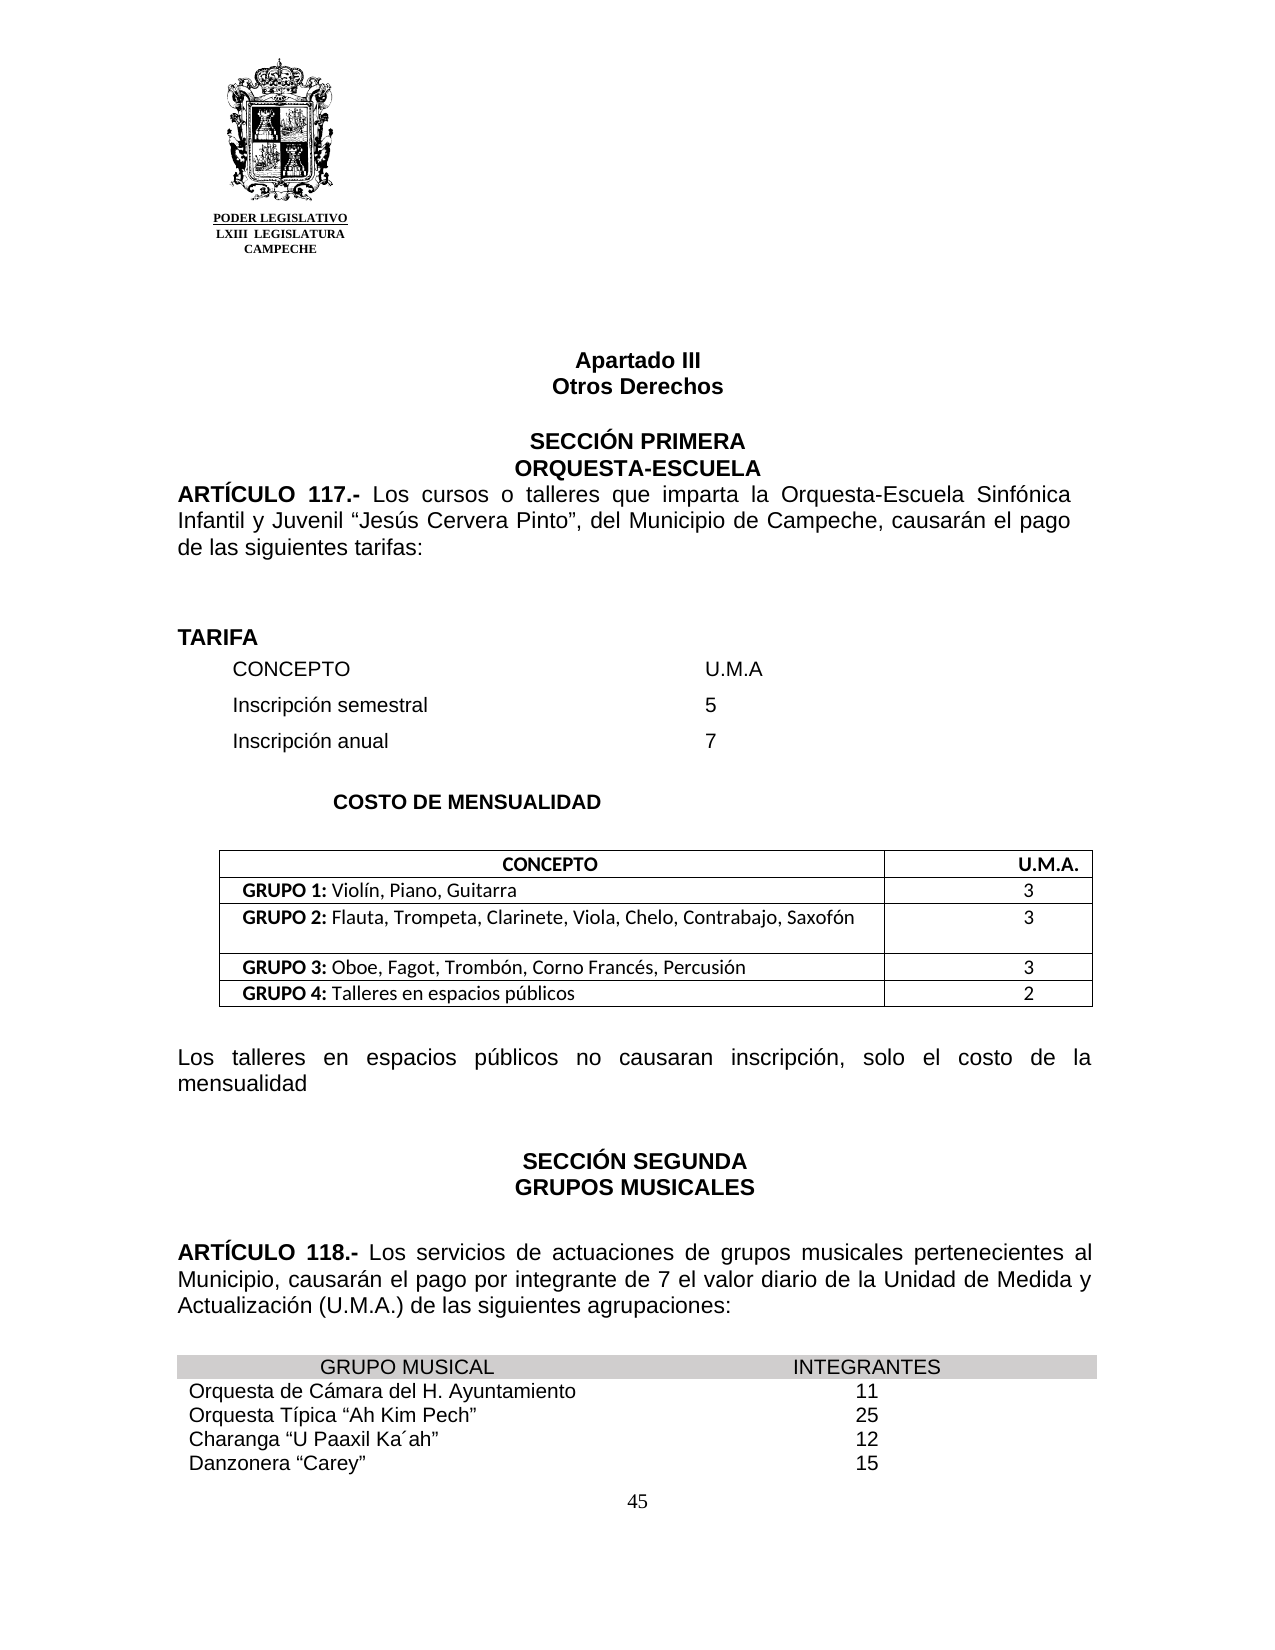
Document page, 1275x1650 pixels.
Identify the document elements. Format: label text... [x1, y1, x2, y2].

text Otros Derechos [177, 373, 1098, 399]
table_cell 25 [637, 1403, 1097, 1427]
table_header GRUPO MUSICAL [177, 1355, 637, 1379]
table_cell 7 [694, 729, 1092, 766]
text GRUPOS MUSICALES [177, 1174, 1092, 1200]
text ORQUESTA-ESCUELA [177, 454, 1098, 481]
table_header CONCEPTO [220, 851, 884, 877]
table_header U.M.A. [885, 851, 1092, 877]
table_cell 5 [694, 693, 1092, 729]
table_header CONCEPTO [221, 656, 693, 693]
text SECCIÓN SEGUNDA [177, 1148, 1092, 1174]
table_cell Charanga “U Paaxil Ka´ah” [177, 1427, 637, 1451]
table_cell Inscripción anual [221, 729, 693, 766]
subtitle TARIFA [177, 624, 796, 650]
table_cell 15 [637, 1451, 1097, 1474]
text ARTÍCULO 117.- Los cursos o talleres que imparta la Orquesta-Escuela Sinfónica Infantil y Juvenil “Jesús Cervera Pinto”, del Municipio de Campeche, causarán el pago de las siguientes tarifas: [177, 481, 1071, 560]
text ARTÍCULO 118.- Los servicios de actuaciones de grupos musicales pertenecientes al Municipio, causarán el pago por integrante de 7 el valor diario de la Unidad de Medida y Actualización (U.M.A.) de las siguientes agrupaciones: [177, 1239, 1093, 1318]
text Los talleres en espacios públicos no causaran inscripción, solo el costo de la mensualidad [177, 1043, 1093, 1096]
text SECCIÓN PRIMERA [177, 428, 1098, 454]
text Apartado III [177, 347, 1098, 373]
table_cell GRUPO 4: Talleres en espacios públicos [220, 981, 884, 1006]
table_cell Danzonera “Carey” [177, 1451, 637, 1474]
table_cell Inscripción semestral [221, 693, 693, 729]
text COSTO DE MENSUALIDAD [177, 790, 1098, 814]
table_cell GRUPO 1: Violín, Piano, Guitarra [220, 878, 884, 903]
table_cell 3 [885, 954, 1092, 979]
table_cell 12 [637, 1427, 1097, 1451]
picture [223, 56, 338, 204]
table_header INTEGRANTES [637, 1355, 1097, 1379]
table_cell Orquesta Típica “Ah Kim Pech” [177, 1403, 637, 1427]
table_header U.M.A [694, 656, 1092, 693]
table_cell 11 [637, 1379, 1097, 1403]
table_cell GRUPO 2: Flauta, Trompeta, Clarinete, Viola, Chelo, Contrabajo, Saxofón [220, 904, 884, 953]
table_cell 2 [885, 981, 1092, 1006]
table_cell 3 [885, 904, 1092, 953]
table_cell Orquesta de Cámara del H. Ayuntamiento [177, 1379, 637, 1403]
table_cell GRUPO 3: Oboe, Fagot, Trombón, Corno Francés, Percusión [220, 954, 884, 979]
table_cell 3 [885, 878, 1092, 903]
